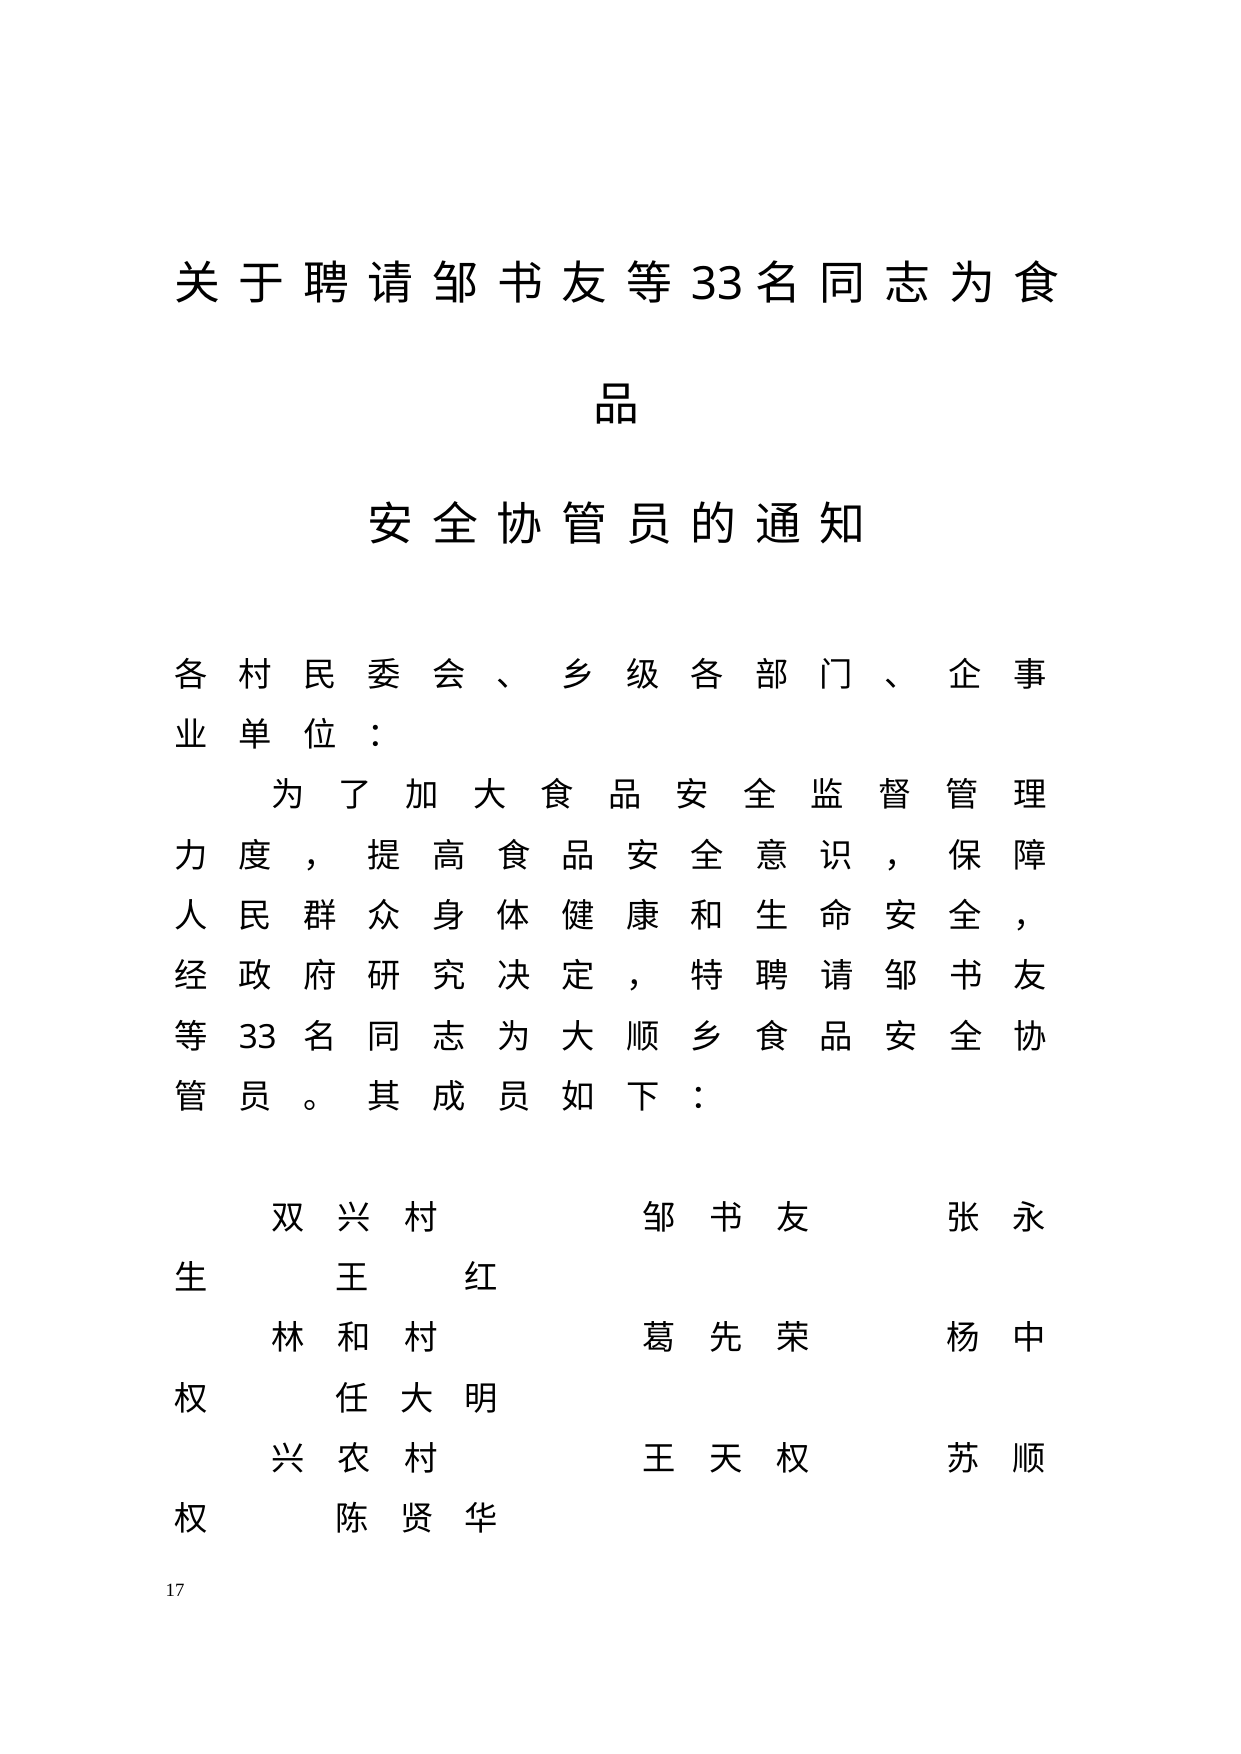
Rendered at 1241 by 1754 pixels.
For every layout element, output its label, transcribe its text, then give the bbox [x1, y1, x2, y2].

text 为了加大食品安全监督管理力度，提高食品安全意识，保障人民群众身体健康和生命安全，经政府研究决定，特聘请邹书友等33名同志为大顺乡食品安全协管员。其成员如下： [174, 762, 1078, 1124]
text 林和村 葛先荣 杨中权 任大明 [174, 1305, 1078, 1426]
text 安全协管员的通知 [174, 461, 1078, 581]
text 双兴村 邹书友 张永生 王 红 [174, 1184, 1078, 1305]
text 兴农村 王天权 苏顺权 陈贤华 [174, 1426, 1078, 1546]
text 各村民委会、乡级各部门、企事业单位： [174, 642, 1078, 762]
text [174, 219, 1078, 461]
